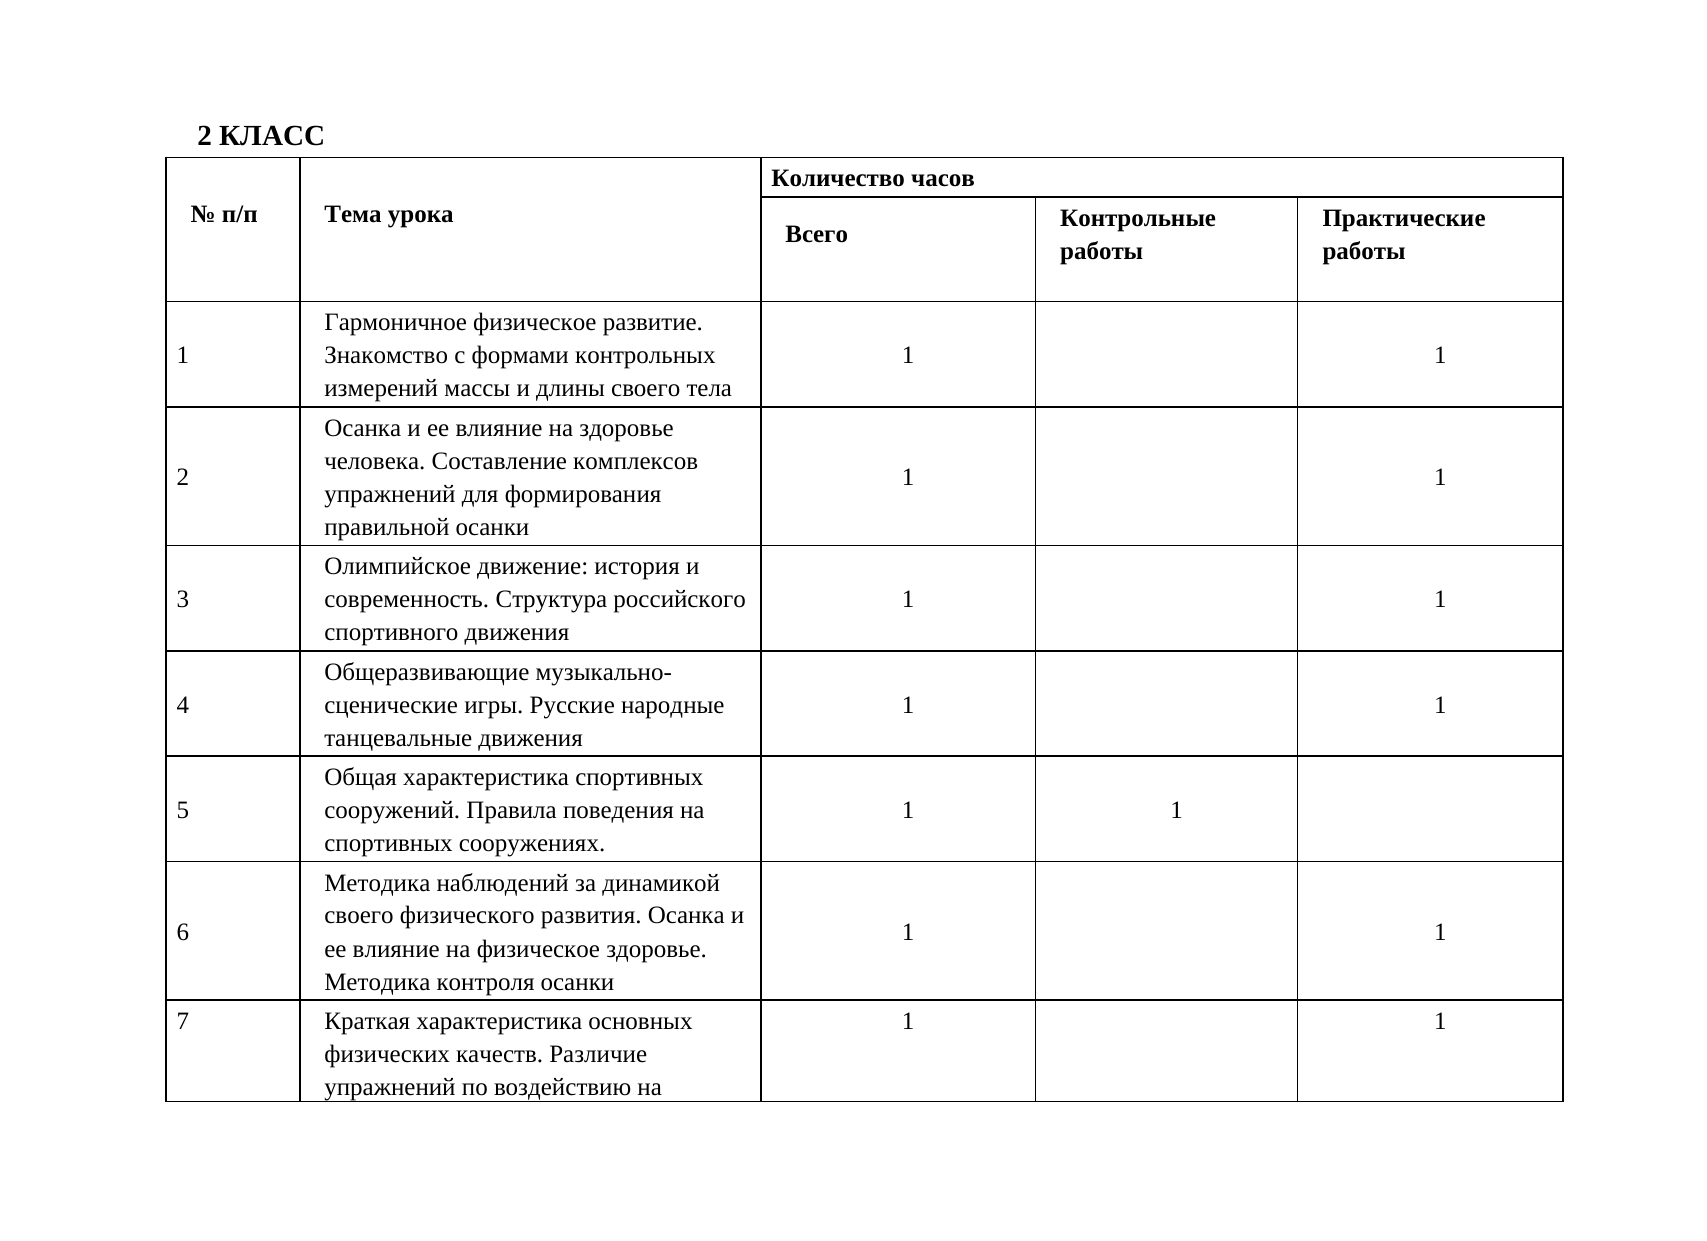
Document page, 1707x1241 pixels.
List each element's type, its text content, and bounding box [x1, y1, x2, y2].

table_header Количество часов [762, 158, 1562, 196]
table_cell Олимпийское движение: история и современность. Структура российского спортивного движения [301, 546, 760, 650]
table_cell Общая характеристика спортивных сооружений. Правила поведения на спортивных сооружениях. [301, 757, 760, 861]
table_cell 6 [167, 862, 299, 999]
table_header Тема урока [301, 158, 760, 301]
table_cell 1 [1036, 757, 1297, 861]
table_cell 1 [762, 757, 1035, 861]
table_cell Осанка и ее влияние на здоровье человека. Составление комплексов упражнений для формирования правильной осанки [301, 408, 760, 544]
table_cell Общеразвивающие музыкально-сценические игры. Русские народные танцевальные движения [301, 652, 760, 755]
table_cell 1 [762, 652, 1035, 755]
table_cell 1 [1298, 408, 1562, 544]
table_cell Методика наблюдений за динамикой своего физического развития. Осанка и ее влияние на физическое здоровье. Методика контроля осанки [301, 862, 760, 999]
table_cell 7 [167, 1001, 299, 1101]
table_cell [1036, 546, 1297, 650]
table_cell 4 [167, 652, 299, 755]
table_cell [1036, 862, 1297, 999]
table_cell 1 [1298, 862, 1562, 999]
table_cell 1 [1298, 652, 1562, 755]
table_cell 1 [762, 546, 1035, 650]
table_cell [301, 1001, 760, 1101]
table_cell 1 [762, 862, 1035, 999]
table_cell 2 [167, 408, 299, 544]
table_cell 5 [167, 757, 299, 861]
table_header № п/п [167, 158, 299, 301]
table_cell [1036, 652, 1297, 755]
table_cell 1 [1298, 302, 1562, 406]
table_cell [1298, 757, 1562, 861]
table_cell 3 [167, 546, 299, 650]
table_cell 1 [762, 302, 1035, 406]
table_cell Всего [762, 198, 1035, 301]
table_cell 1 [167, 302, 299, 406]
table_cell Гармоничное физическое развитие. Знакомство с формами контрольных измерений массы и длины своего тела [301, 302, 760, 406]
table_cell Практические работы [1298, 198, 1562, 301]
table_cell 1 [762, 408, 1035, 544]
text 2 КЛАСС [190, 118, 1618, 152]
table_cell [1036, 1001, 1297, 1101]
table_cell Контрольные работы [1036, 198, 1297, 301]
table_cell 1 [762, 1001, 1035, 1101]
table_cell [1036, 408, 1297, 544]
table_cell 1 [1298, 1001, 1562, 1101]
table_cell [1036, 302, 1297, 406]
table_cell 1 [1298, 546, 1562, 650]
